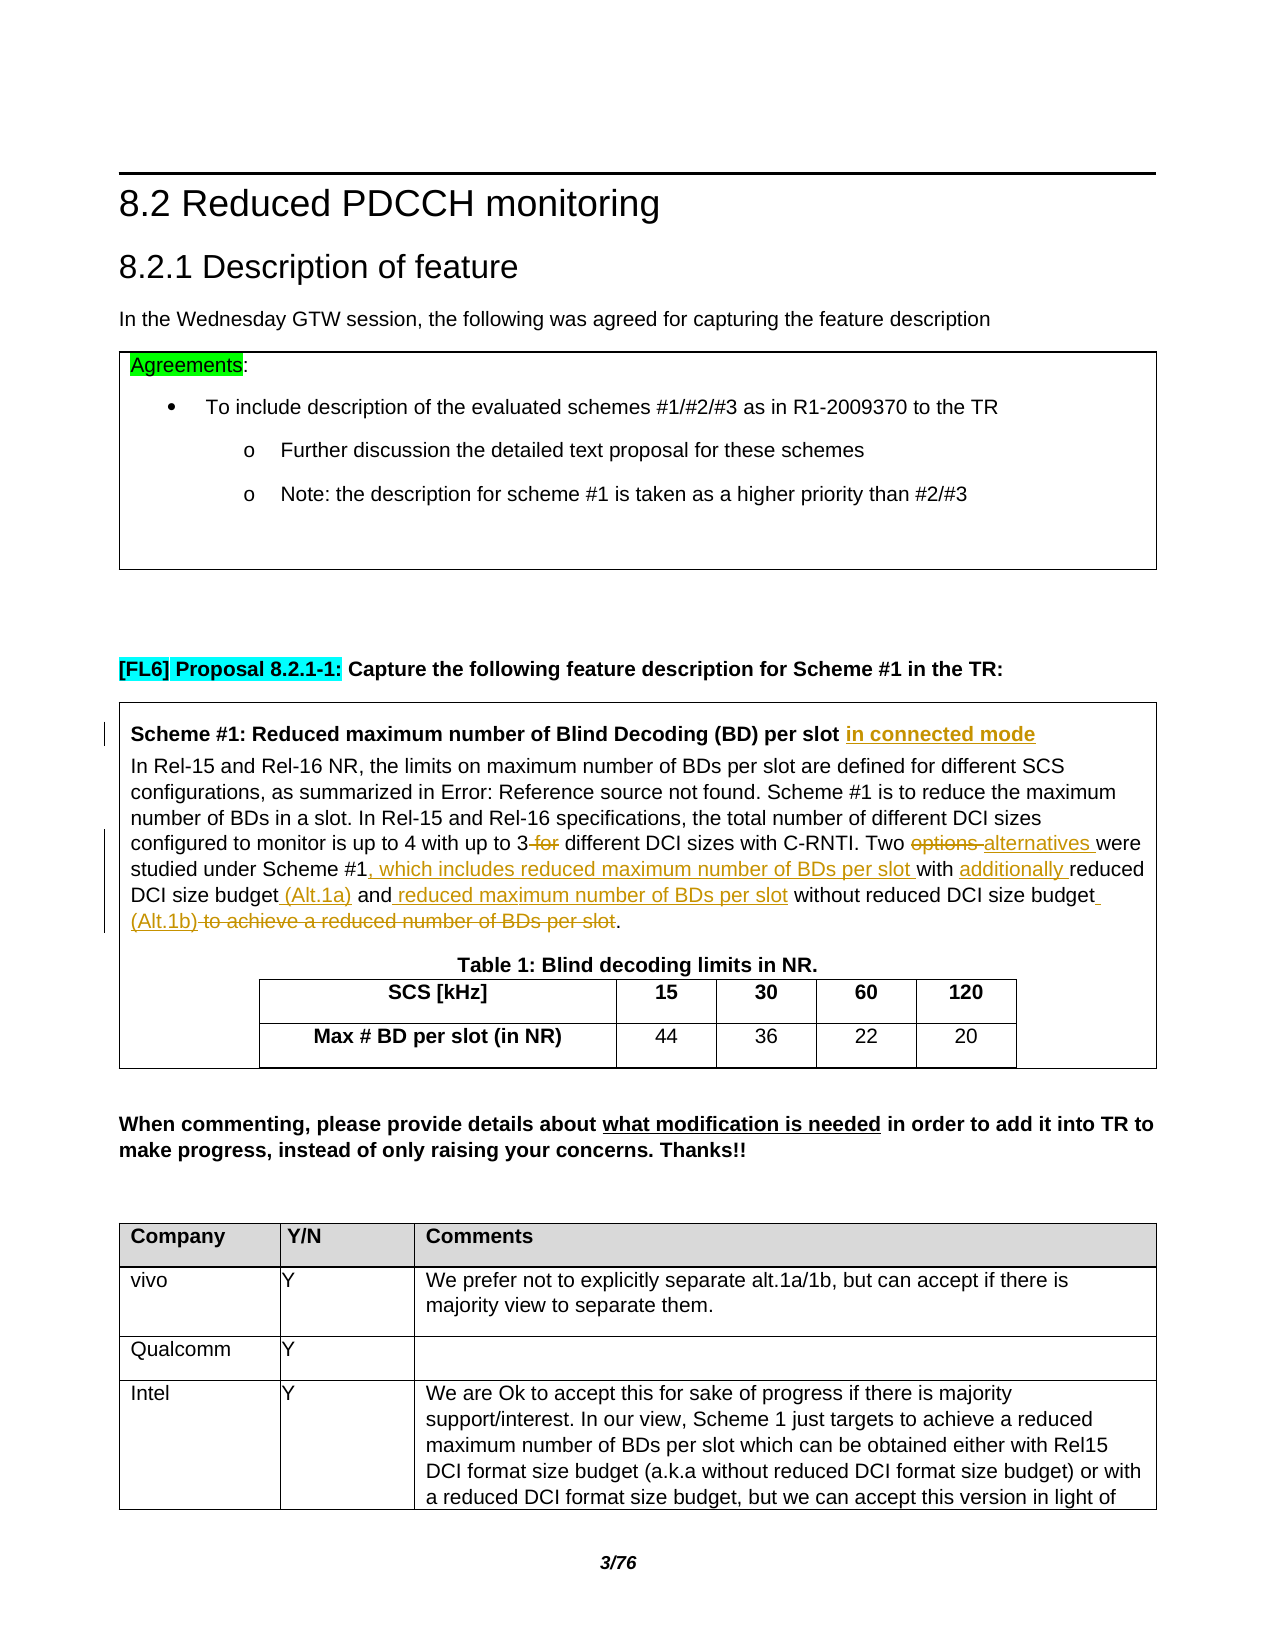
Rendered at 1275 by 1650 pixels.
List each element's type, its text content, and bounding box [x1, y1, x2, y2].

table_cell Qualcomm [120, 1337, 280, 1380]
text [FL6] Proposal 8.2.1-1: Capture the following feature description for Scheme #1 in the TR: [342, 657, 1156, 681]
table_cell vivo [120, 1268, 280, 1336]
table_header Comments [415, 1224, 1156, 1266]
table_header Y/N [281, 1224, 414, 1266]
text In the Wednesday GTW session, the following was agreed for capturing the feature description [118, 307, 1156, 331]
table_header Scheme #1: Reduced maximum number of Blind Decoding (BD) per slot In Rel-15 and Rel-16 NR, the limits on maximum number of BDs per slot are defined for different SCS configurations, as summarized in Table 1. Scheme #1 is to reduce the maximum number of BDs in a slot. In Rel-15 and Rel-16 specifications, the total number of different DCI sizes configured to monitor is up to 4 with up to 3 different DCI sizes with C-RNTI. Two were studied under Scheme #1with reduced DCI size budget and without reduced DCI size budget. Table 1: Blind decoding limits in NR. [120, 703, 1156, 1068]
table_cell Y [281, 1381, 414, 1508]
table_cell Y [281, 1337, 414, 1380]
subtitle 8.2 Reduced PDCCH monitoring [118, 173, 1156, 224]
subtitle 8.2.1 Description of feature [118, 247, 1156, 285]
table_cell Y [281, 1268, 414, 1336]
table_cell [415, 1337, 1156, 1380]
table_cell Intel [120, 1381, 280, 1508]
table_header Agreements: To include description of the evaluated schemes #1/#2/#3 as in R1-2009370 to the TR Further discussion the detailed text proposal for these schemes Note: the description for scheme #1 is taken as a higher priority than #2/#3 [120, 353, 1156, 569]
table_header Company [120, 1224, 280, 1266]
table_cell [415, 1381, 1156, 1508]
table_cell We prefer not to explicitly separate alt.1a/1b, but can accept if there is majority view to separate them. [415, 1268, 1156, 1336]
text When commenting, please provide details about what modification is needed in order to add it into TR to make progress, instead of only raising your concerns. Thanks!! [118, 1112, 1156, 1161]
